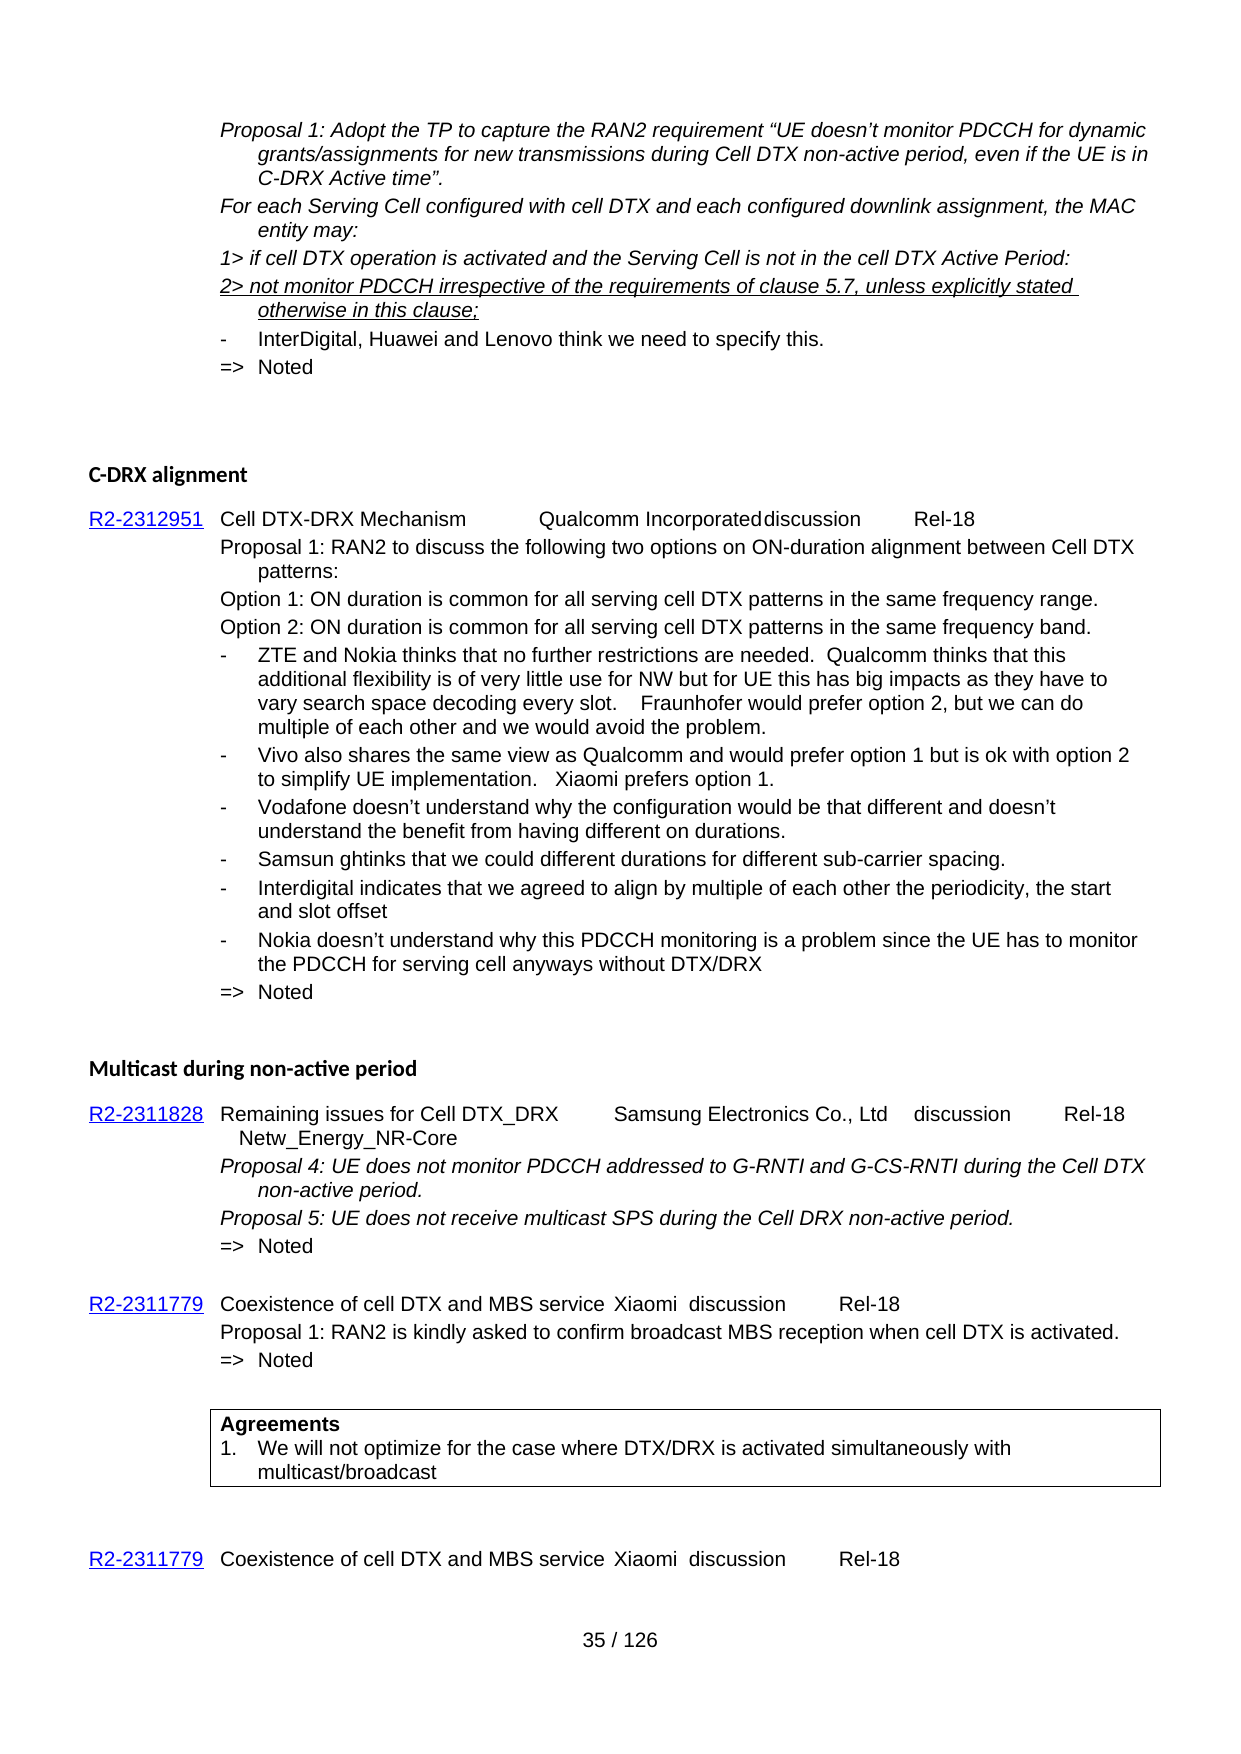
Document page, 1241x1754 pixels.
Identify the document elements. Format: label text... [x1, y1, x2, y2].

text Multicast during non-active period [89, 1054, 1152, 1083]
text - ZTE and Nokia thinks that no further restrictions are needed. Qualcomm thinks that this additional flexibility is of very little use for NW but for UE this has big impacts as they have to vary search space decoding every slot. Fraunhofer would prefer option 2, but we can do multiple of each other and we would avoid the problem. [220, 643, 1152, 739]
text R2-2311779 Coexistence of cell DTX and MBS service Xiaomi discussion Rel-18 [89, 1292, 1152, 1316]
text - Nokia doesn’t understand why this PDCCH monitoring is a problem since the UE has to monitor the PDCCH for serving cell anyways without DTX/DRX [220, 927, 1152, 975]
text 1> if cell DTX operation is activated and the Serving Cell is not in the cell DTX Active Period: [220, 246, 1152, 270]
text C-DRX alignment [89, 429, 1152, 488]
text - Vivo also shares the same view as Qualcomm and would prefer option 1 but is ok with option 2 to simplify UE implementation. Xiaomi prefers option 1. [220, 743, 1152, 791]
text - Vodafone doesn’t understand why the configuration would be that different and doesn’t understand the benefit from having different on durations. [220, 795, 1152, 843]
text Proposal 1: Adopt the TP to capture the RAN2 requirement “UE doesn’t monitor PDCCH for dynamic grants/assignments for new transmissions during Cell DTX non-active period, even if the UE is in C-DRX Active time”. [220, 118, 1152, 190]
title R2-2311779 Coexistence of cell DTX and MBS service Xiaomi discussion Rel-18 [89, 1547, 1152, 1571]
text Proposal 4: UE does not monitor PDCCH addressed to G-RNTI and G-CS-RNTI during the Cell DTX non-active period. [220, 1153, 1152, 1201]
text Proposal 5: UE does not receive multicast SPS during the Cell DRX non-active period. [220, 1206, 1152, 1229]
text For each Serving Cell configured with cell DTX and each configured downlink assignment, the MAC entity may: [220, 194, 1152, 242]
text R2-2311828 Remaining issues for Cell DTX_DRX Samsung Electronics Co., Ltd discussion Rel-18 Netw_Energy_NR-Core [89, 1101, 1152, 1149]
text - Samsun ghtinks that we could different durations for different sub-carrier spacing. [220, 847, 1152, 871]
text => Noted [220, 354, 1152, 378]
text Proposal 1: RAN2 to discuss the following two options on ON-duration alignment between Cell DTX patterns: [220, 535, 1152, 583]
text => Noted [220, 1348, 1152, 1372]
list We will not optimize for the case where DTX/DRX is activated simultaneously with multicast/broadcast [211, 1433, 1160, 1486]
text - InterDigital, Huawei and Lenovo think we need to specify this. [220, 326, 1152, 350]
text Option 1: ON duration is common for all serving cell DTX patterns in the same frequency range. [220, 587, 1152, 611]
text Option 2: ON duration is common for all serving cell DTX patterns in the same frequency band. [220, 615, 1152, 639]
text 2> not monitor PDCCH irrespective of the requirements of clause 5.7, unless explicitly stated otherwise in this clause; [220, 274, 1152, 322]
text - Interdigital indicates that we agreed to align by multiple of each other the periodicity, the start and slot offset [220, 875, 1152, 923]
text Proposal 1: RAN2 is kindly asked to confirm broadcast MBS reception when cell DTX is activated. [220, 1320, 1152, 1344]
text => Noted [220, 979, 1152, 1003]
text => Noted [220, 1234, 1152, 1258]
text R2-2312951 Cell DTX-DRX Mechanism Qualcomm Incorporated discussion Rel-18 [89, 507, 1152, 531]
title Agreements [211, 1410, 1160, 1433]
